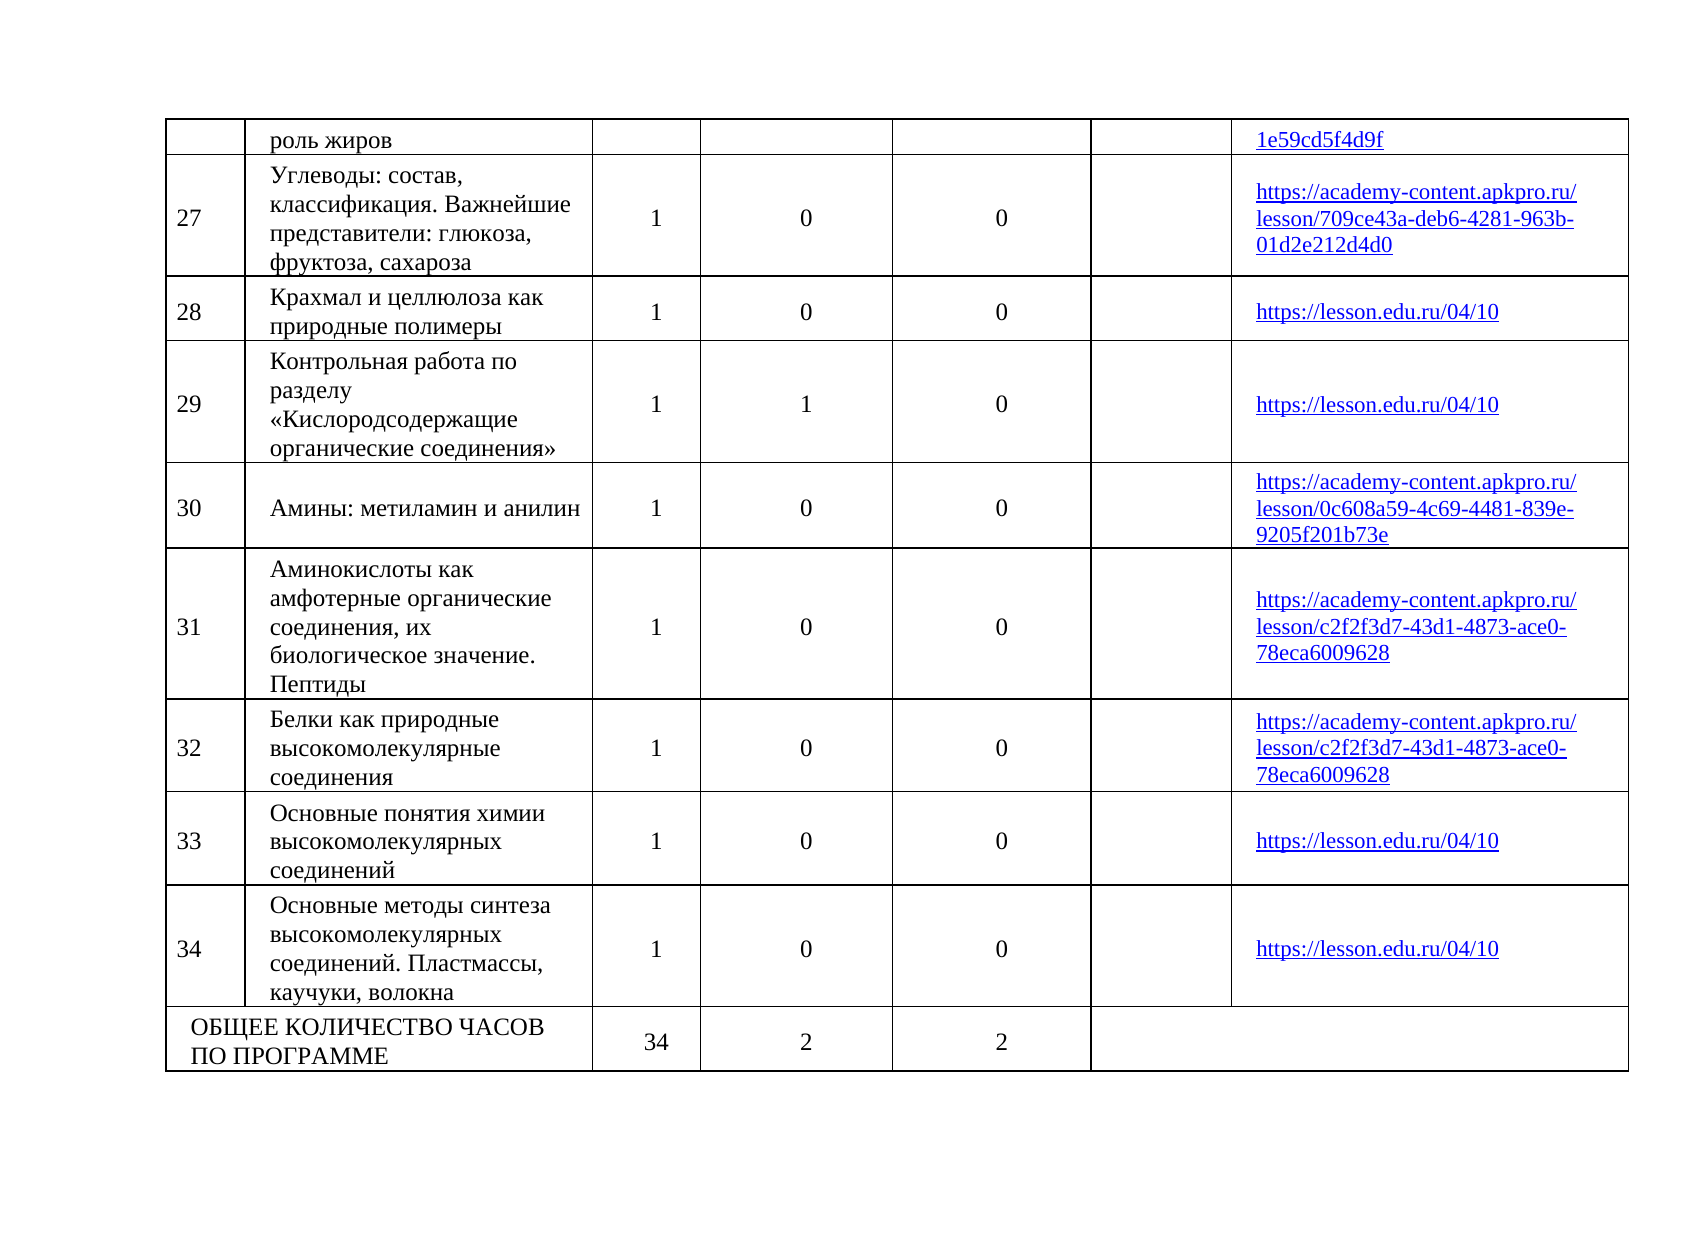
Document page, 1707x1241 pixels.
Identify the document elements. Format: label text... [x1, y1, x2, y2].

table_cell [1092, 155, 1231, 275]
table_cell 1 [701, 341, 892, 461]
table_cell [1092, 792, 1231, 884]
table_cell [246, 120, 592, 154]
table_cell https://lesson.edu.ru/04/10 [1232, 341, 1628, 461]
table_cell 0 [893, 155, 1090, 275]
table_cell 32 [167, 700, 244, 791]
table_cell 0 [893, 549, 1090, 698]
table_cell 31 [167, 549, 244, 698]
table_cell https://lesson.edu.ru/04/10 [1232, 792, 1628, 884]
table_cell [1092, 549, 1231, 698]
table_cell 2 [701, 1007, 892, 1070]
table_cell 1 [593, 792, 700, 884]
table_cell Основные методы синтеза высокомолекулярных соединений. Пластмассы, каучуки, волокна [246, 886, 592, 1006]
table_cell 1 [593, 277, 700, 340]
table_cell https://lesson.edu.ru/04/10 [1232, 277, 1628, 340]
table_cell [1092, 1007, 1628, 1070]
table_cell 29 [167, 341, 244, 461]
table_cell 0 [701, 886, 892, 1006]
table_cell 1 [593, 341, 700, 461]
table_cell Крахмал и целлюлоза как природные полимеры [246, 277, 592, 340]
table_cell https://academy-content.apkpro.ru/lesson/709ce43a-deb6-4281-963b-01d2e212d4d0 [1232, 155, 1628, 275]
table_cell 1 [593, 120, 700, 154]
table_cell [1092, 463, 1231, 547]
table_cell 33 [167, 792, 244, 884]
table_cell https://academy-content.apkpro.ru/lesson/c2f2f3d7-43d1-4873-ace0-78eca6009628 [1232, 700, 1628, 791]
table_cell 0 [893, 886, 1090, 1006]
table_cell Амины: метиламин и анилин [246, 463, 592, 547]
table_cell 0 [701, 155, 892, 275]
table_cell 30 [167, 463, 244, 547]
table_cell Основные понятия химии высокомолекулярных соединений [246, 792, 592, 884]
table_cell https://lesson.edu.ru/04/10 [1232, 886, 1628, 1006]
table_cell 2 [893, 1007, 1090, 1070]
table_cell Углеводы: состав, классификация. Важнейшие представители: глюкоза, фруктоза, сахароза [246, 155, 592, 275]
table_cell 1 [593, 700, 700, 791]
table_cell 0 [893, 700, 1090, 791]
table_cell 1 [593, 463, 700, 547]
table_cell Белки как природные высокомолекулярные соединения [246, 700, 592, 791]
table_cell [1092, 886, 1231, 1006]
table_cell 0 [701, 700, 892, 791]
table_cell 0 [701, 792, 892, 884]
table_cell Контрольная работа по разделу «Кислородсодержащие органические соединения» [246, 341, 592, 461]
table_cell 0 [893, 792, 1090, 884]
table_cell 1 [593, 886, 700, 1006]
table_cell https://academy-content.apkpro.ru/lesson/0c608a59-4c69-4481-839e-9205f201b73e [1232, 463, 1628, 547]
table_cell [1092, 341, 1231, 461]
table_cell 0 [701, 120, 892, 154]
table_cell [1092, 277, 1231, 340]
table_cell 26 [167, 120, 244, 154]
table_cell 0 [701, 549, 892, 698]
table_cell [1092, 120, 1231, 154]
table_cell 0 [893, 341, 1090, 461]
table_cell [1092, 700, 1231, 791]
table_cell https://academy-content.apkpro.ru/lesson/c2f2f3d7-43d1-4873-ace0-78eca6009628 [1232, 549, 1628, 698]
table_cell 1 [593, 155, 700, 275]
table_cell 0 [893, 120, 1090, 154]
table_cell 34 [593, 1007, 700, 1070]
table_cell 0 [893, 463, 1090, 547]
table_cell 27 [167, 155, 244, 275]
table_cell 0 [701, 277, 892, 340]
table_cell Аминокислоты как амфотерные органические соединения, их биологическое значение. Пептиды [246, 549, 592, 698]
table_cell 0 [893, 277, 1090, 340]
table_cell 1 [593, 549, 700, 698]
table_cell 34 [167, 886, 244, 1006]
table_cell 28 [167, 277, 244, 340]
table_cell ОБЩЕЕ КОЛИЧЕСТВО ЧАСОВ ПО ПРОГРАММЕ [167, 1007, 592, 1070]
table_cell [1232, 120, 1628, 154]
table_cell 0 [701, 463, 892, 547]
